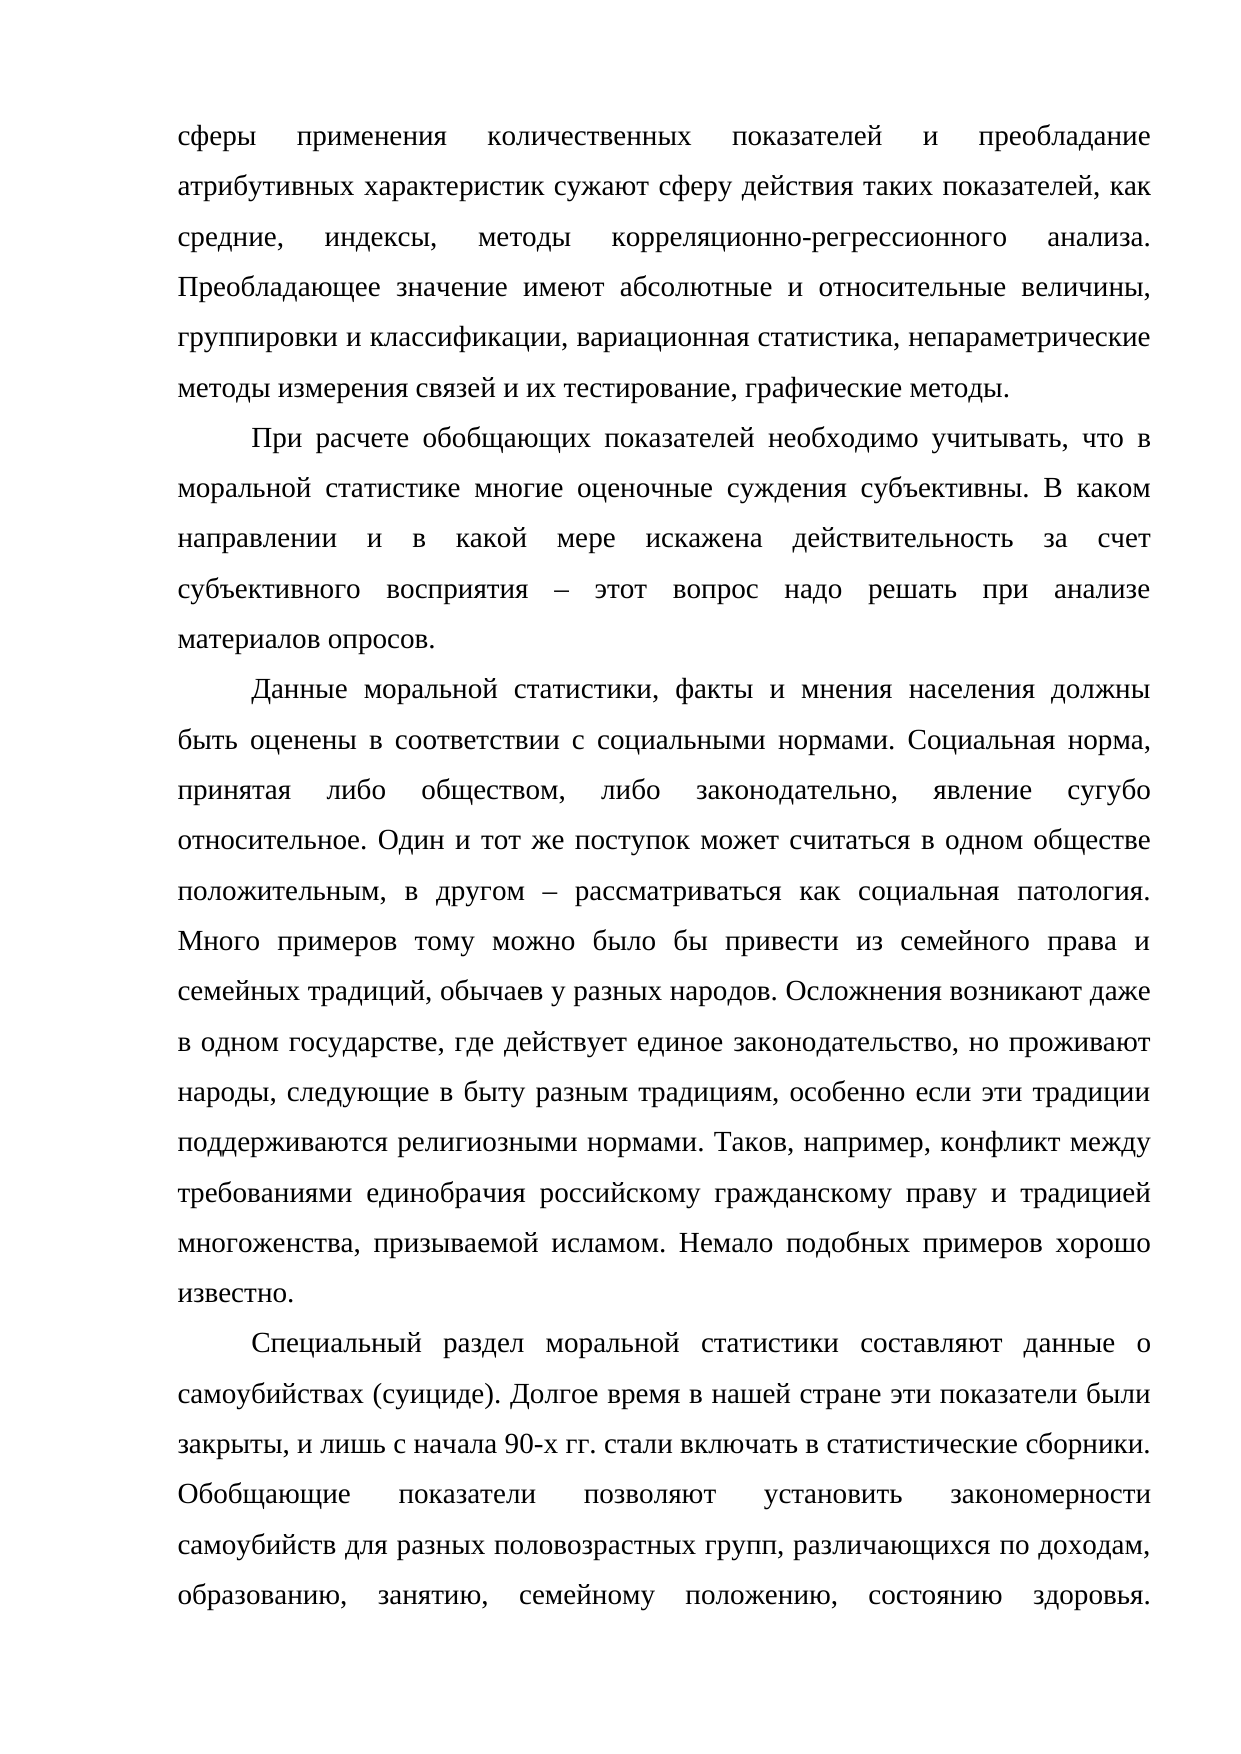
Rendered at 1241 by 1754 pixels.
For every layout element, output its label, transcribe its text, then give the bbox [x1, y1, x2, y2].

text При расчете обобщающих показателей необходимо учитывать, что в моральной статистике многие оценочные суждения субъективны. В каком направлении и в какой мере искажена действительность за счет субъективного восприятия – этот вопрос надо решать при анализе материалов опросов. [177, 420, 1152, 655]
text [177, 118, 1152, 403]
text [177, 1326, 1152, 1611]
text Данные моральной статистики, факты и мнения населения должны быть оценены в соответствии с социальными нормами. Социальная норма, принятая либо обществом, либо законодательно, явление сугубо относительное. Один и тот же поступок может считаться в одном обществе положительным, в другом – рассматриваться как социальная патология. Много примеров тому можно было бы привести из семейного права и семейных традиций, обычаев у разных народов. Осложнения возникают даже в одном государстве, где действует единое законодательство, но проживают народы, следующие в быту разным традициям, особенно если эти традиции поддерживаются религиозными нормами. Таков, например, конфликт между требованиями единобрачия российскому гражданскому праву и традицией многоженства, призываемой исламом. Немало подобных примеров хорошо известно. [177, 672, 1152, 1309]
